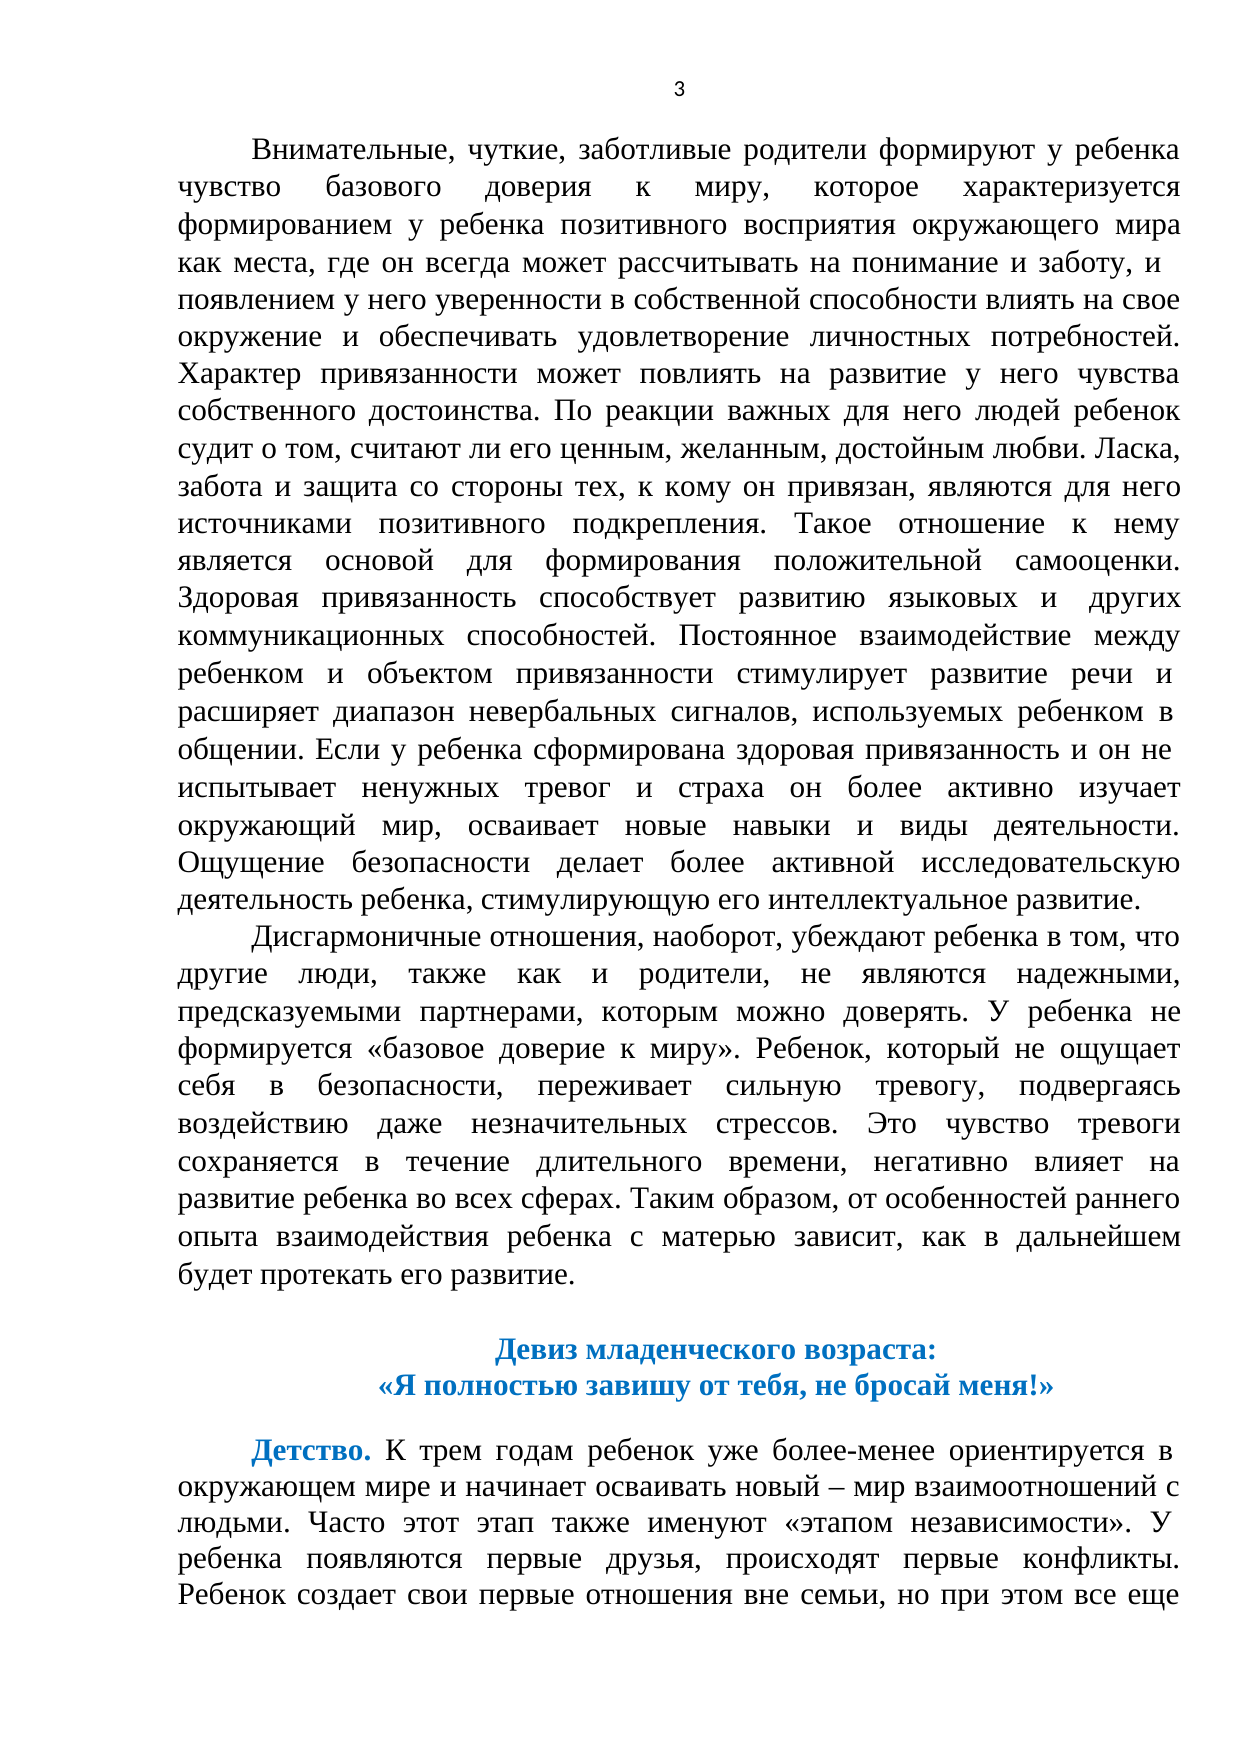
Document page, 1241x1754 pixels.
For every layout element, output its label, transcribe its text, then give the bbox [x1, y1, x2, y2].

text Дисгармоничные отношения, наоборот, убеждают ребенка в том, что другие люди, также как и родители, не являются надежными, предсказуемыми партнерами, которым можно доверять. У ребенка не формируется «базовое доверие к миру». Ребенок, который не ощущает себя в безопасности, переживает сильную тревогу, подвергаясь воздействию даже незначительных стрессов. Это чувство тревоги сохраняется в течение длительного времени, негативно влияет на развитие ребенка во всех сферах. Таким образом, от особенностей раннего опыта взаимодействия ребенка с матерью зависит, как в дальнейшем будет протекать его развитие. [177, 917, 1181, 1292]
text Девиз младенческого возраста: [177, 1330, 1181, 1366]
text «Я полностью завишу от тебя, не бросай меня!» [177, 1366, 1181, 1402]
text Внимательные, чуткие, заботливые родители формируют у ребенка чувство базового доверия к миру, которое характеризуется формированием у ребенка позитивного восприятия окружающего мира как места, где он всегда может рассчитывать на понимание и заботу, и появлением у него уверенности в собственной способности влиять на свое окружение и обеспечивать удовлетворение личностных потребностей. Характер привязанности может повлиять на развитие у него чувства собственного достоинства. По реакции важных для него людей ребенок судит о том, считают ли его ценным, желанным, достойным любви. Ласка, забота и защита со стороны тех, к кому он привязан, являются для него источниками позитивного подкрепления. Такое отношение к нему является основой для формирования положительной самооценки. Здоровая привязанность способствует развитию языковых и других коммуникационных способностей. Постоянное взаимодействие между ребенком и объектом привязанности стимулирует развитие речи и расширяет диапазон невербальных сигналов, используемых ребенком в общении. Если у ребенка сформирована здоровая привязанность и он не испытывает ненужных тревог и страха он более активно изучает окружающий мир, осваивает новые навыки и виды деятельности. Ощущение безопасности делает более активной исследовательскую деятельность ребенка, стимулирующую его интеллектуальное развитие. [177, 130, 1181, 917]
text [177, 1431, 1181, 1611]
